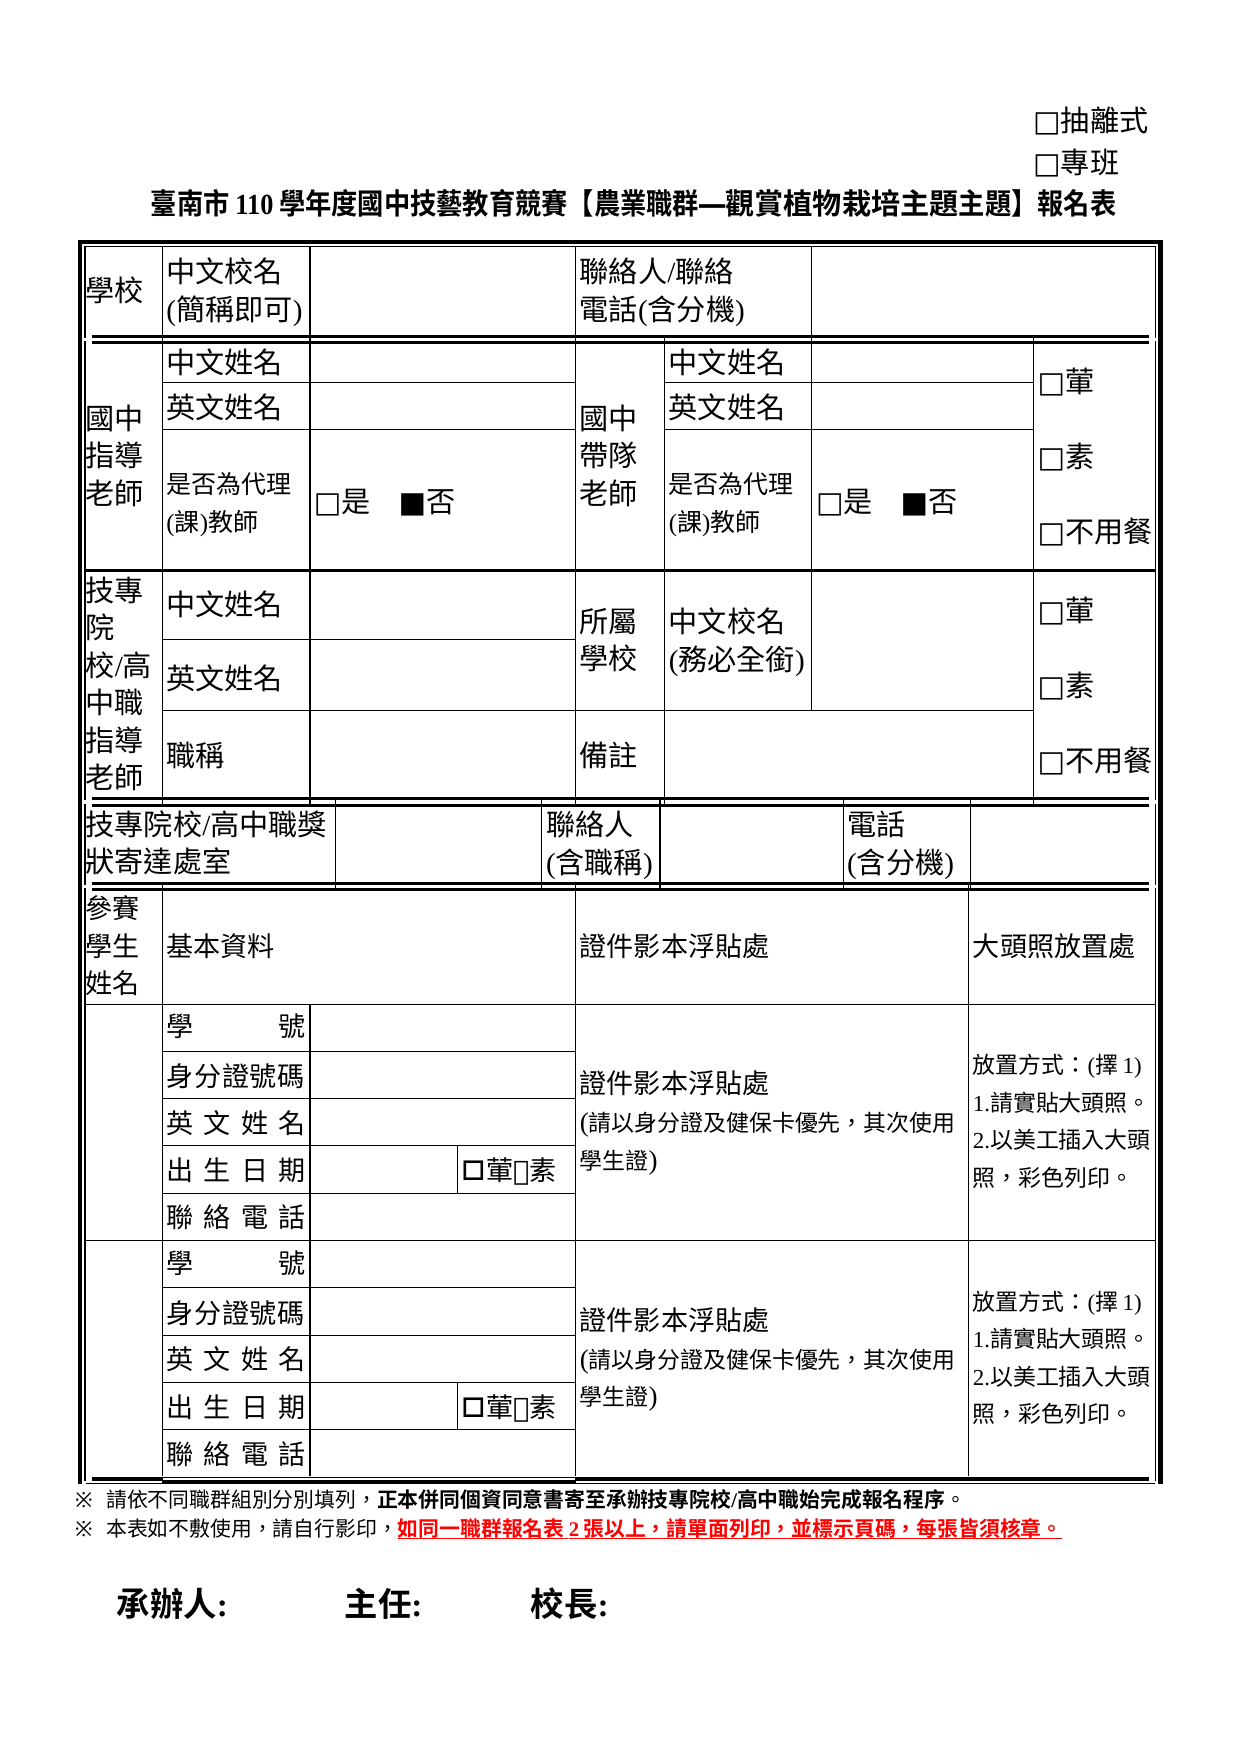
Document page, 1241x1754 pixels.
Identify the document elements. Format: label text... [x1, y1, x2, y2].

table_cell 葷素 [458, 1383, 575, 1429]
table_cell 所屬學校 [576, 572, 664, 710]
table_cell 聯絡人 (含職稱) [542, 807, 659, 882]
table_cell [336, 800, 541, 804]
table_cell [812, 344, 1033, 382]
table_cell 基本資料 [163, 891, 575, 1003]
table_cell 英文姓名 [163, 383, 309, 429]
table_cell [665, 711, 1033, 797]
table_cell 證件影本浮貼處 (請以身分證及健保卡優先，其次使用學生證) [576, 1241, 968, 1476]
table_cell [661, 807, 843, 882]
table_cell 學號 [163, 1005, 309, 1051]
table_cell [971, 797, 1158, 882]
table_cell 中文校名 (務必全銜) [665, 572, 811, 710]
table_cell 身分證號碼 [163, 1052, 309, 1098]
table_cell 出生日期 [163, 1383, 309, 1429]
table_cell [336, 807, 541, 882]
table_cell 英文姓名 [665, 383, 811, 429]
table_cell [311, 344, 575, 382]
list 本表如不敷使用，請自行影印，如同一職群報名表2張以上，請單面列印，並標示頁碼，每張皆須核章。 [75, 1513, 1165, 1542]
table_header [311, 247, 575, 335]
table_cell [311, 1146, 457, 1193]
table_cell [311, 711, 575, 797]
table_cell 聯絡電話 [163, 1430, 309, 1476]
table_cell □是 ■否 [812, 430, 1033, 569]
table_header 學校 [86, 247, 162, 335]
table_cell 學號 [163, 1241, 309, 1287]
table_cell [665, 800, 843, 804]
table_cell [311, 572, 575, 639]
table_cell □葷 □素 □不用餐 [1034, 572, 1155, 797]
table_cell 國中指導老師 [82, 335, 162, 569]
table_cell 身分證號碼 [163, 1288, 309, 1334]
table_cell 放置方式：(擇1) 1.請實貼大頭照。 2.以美工插入大頭照，彩色列印。 [969, 1005, 1155, 1240]
table_cell [311, 1430, 575, 1476]
list 請依不同職群組別分別填列，正本併同個資同意書寄至承辦技專院校/高中職始完成報名程序。 [75, 1484, 1165, 1513]
text 承辦人: 主任: 校長: [75, 1567, 1165, 1642]
text 臺南市110學年度國中技藝教育競賽【農業職群―觀賞植物栽培主題主題】報名表 [75, 164, 1165, 239]
table_cell [86, 1005, 162, 1240]
table_cell 技專院校/高中職獎狀寄達處室 [82, 797, 335, 882]
table_cell 大頭照放置處 [969, 882, 1158, 1003]
table_cell [311, 640, 575, 710]
table_cell 參賽學生姓名 [82, 882, 162, 1003]
table_cell [311, 1052, 575, 1098]
table_cell 中文姓名 [163, 344, 309, 382]
table_cell [311, 1005, 575, 1051]
table_cell 英文姓名 [163, 640, 309, 710]
table_cell 國中帶隊老師 [576, 344, 664, 569]
table_cell 出生日期 [163, 1146, 309, 1193]
table_cell [311, 1194, 575, 1240]
table_cell □葷 □素 □不用餐 [1034, 335, 1158, 569]
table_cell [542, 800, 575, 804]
table_cell [812, 572, 1033, 710]
table_cell 英文姓名 [163, 1099, 309, 1145]
table_cell 中文姓名 [163, 572, 309, 639]
table_cell 證件影本浮貼處 [576, 891, 968, 1003]
table_header 中文校名 (簡稱即可) [163, 247, 309, 335]
table_cell [311, 383, 575, 429]
table_cell 技專院校/高中職指導老師 [86, 572, 162, 797]
table_header 聯絡人/聯絡 電話(含分機) [576, 247, 811, 335]
table_cell [86, 1241, 162, 1476]
table_cell 是否為代理(課)教師 [163, 430, 309, 569]
table_cell [812, 383, 1033, 429]
table_cell [311, 1099, 575, 1145]
table_cell 英文姓名 [163, 1336, 309, 1382]
table_cell 是否為代理(課)教師 [665, 430, 811, 569]
table_cell [311, 1241, 575, 1287]
table_cell 放置方式：(擇1) 1.請實貼大頭照。 2.以美工插入大頭照，彩色列印。 [969, 1241, 1155, 1476]
table_cell 職稱 [163, 711, 309, 797]
table_cell 證件影本浮貼處 (請以身分證及健保卡優先，其次使用學生證) [576, 1005, 968, 1240]
table_header [812, 247, 1155, 335]
table_cell 電話 (含分機) [844, 807, 970, 882]
table_cell 葷素 [458, 1146, 575, 1193]
table_cell 備註 [576, 711, 664, 797]
table_cell 中文姓名 [665, 344, 811, 382]
table_cell 聯絡電話 [163, 1194, 309, 1240]
table_cell [311, 1288, 575, 1334]
table_cell [311, 1336, 575, 1382]
table_cell □是 ■否 [311, 430, 575, 569]
table_cell [311, 1383, 457, 1429]
